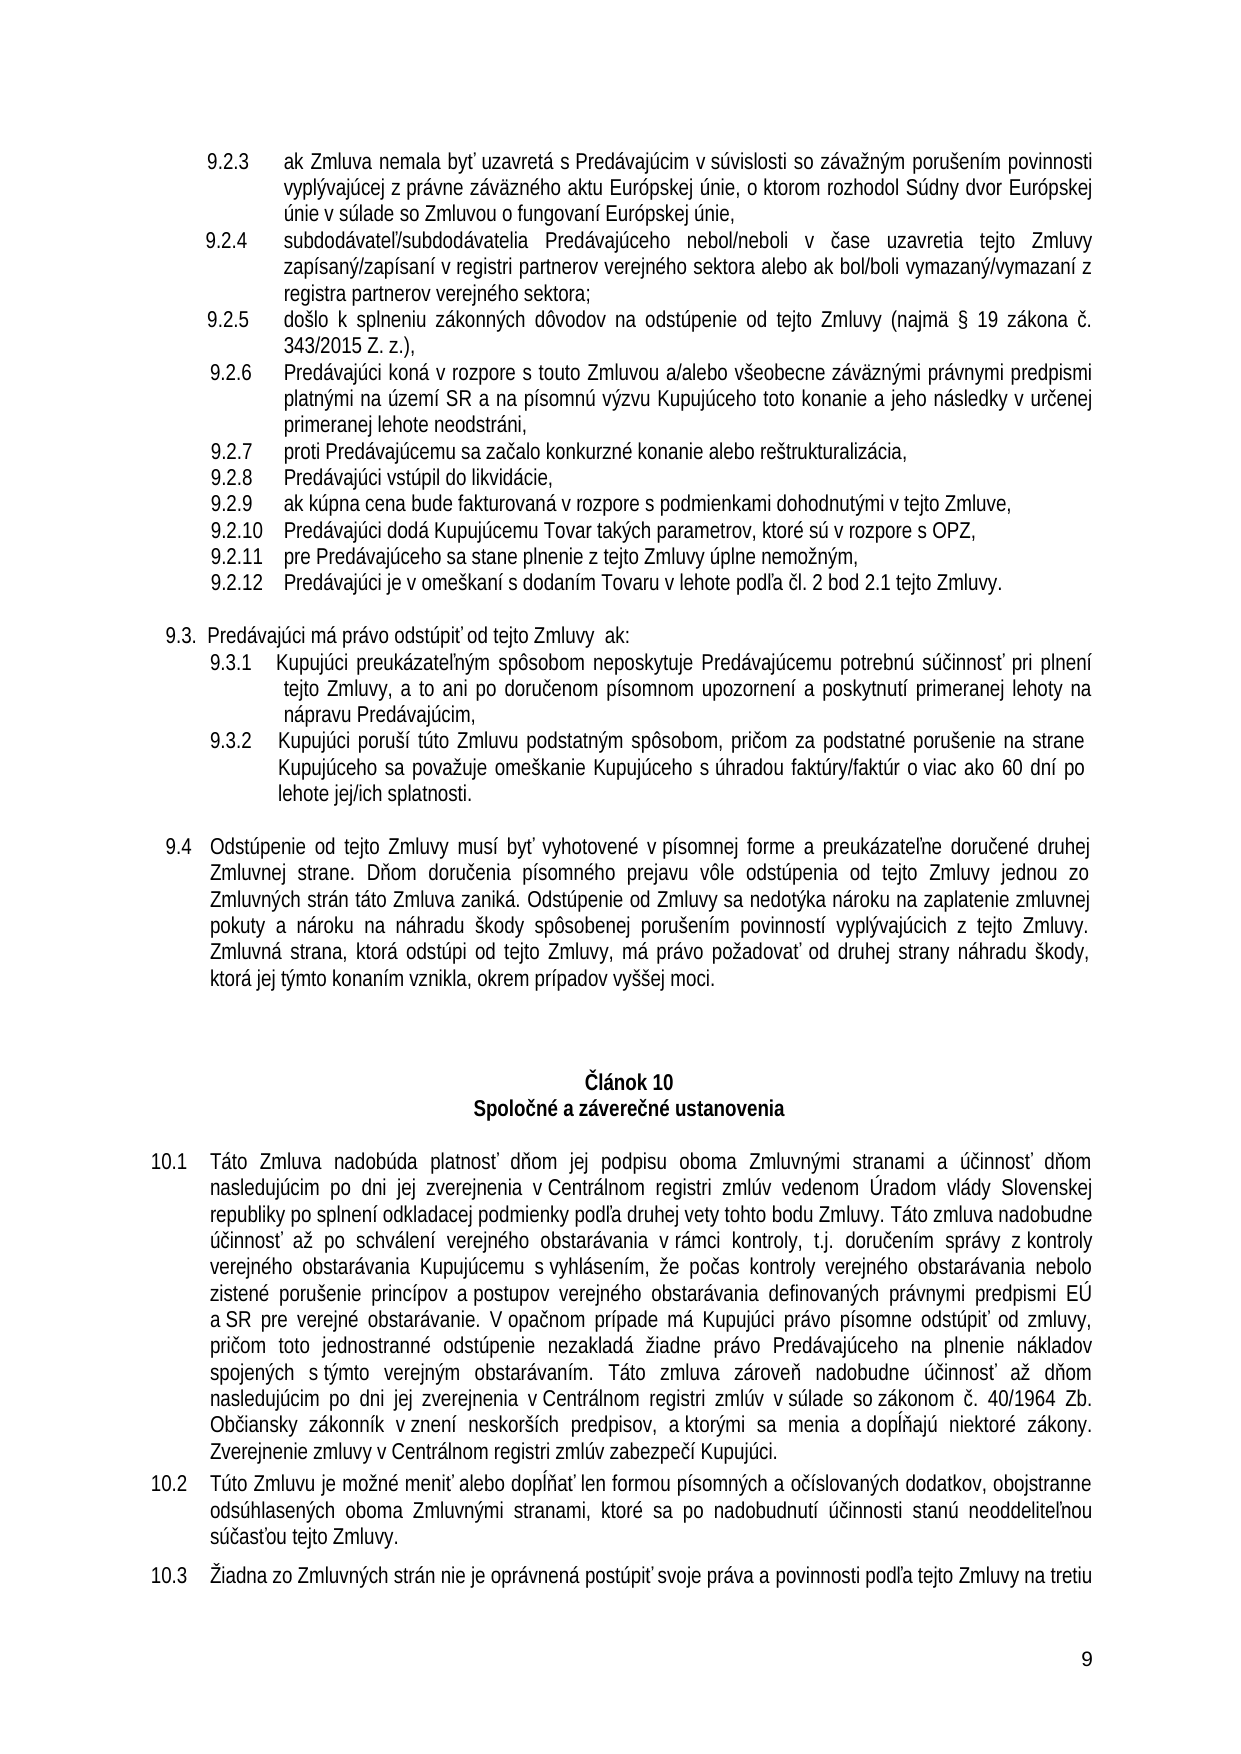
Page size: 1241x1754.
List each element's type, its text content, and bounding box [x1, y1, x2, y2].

list Túto Zmluvu je možné meniť alebo dopĺňať len formou písomných a očíslovaných dodatkov, obojstranne odsúhlasených oboma Zmluvnými stranami, ktoré sa po nadobudnutí účinnosti stanú neoddeliteľnou súčasťou tejto Zmluvy. [151, 1470, 1092, 1549]
list 9.3.1 Kupujúci preukázateľným spôsobom neposkytuje Predávajúcemu potrebnú súčinnosť pri plnení tejto Zmluvy, a to ani po doručenom písomnom upozornení a poskytnutí primeranej lehoty na nápravu Predávajúcim, [210, 648, 1092, 727]
text 9.2.5 došlo k splneniu zákonných dôvodov na odstúpenie od tejto Zmluvy (najmä § 19 zákona č. 343/2015 Z. z.), [165, 306, 1092, 358]
list Predávajúci vstúpil do likvidácie, [211, 464, 1092, 490]
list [151, 1562, 1092, 1588]
text 9.2.3 ak Zmluva nemala byť uzavretá s Predávajúcim v súvislosti so závažným porušením povinnosti vyplývajúcej z právne záväzného aktu Európskej únie, o ktorom rozhodol Súdny dvor Európskej únie v súlade so Zmluvou o fungovaní Európskej únie, [165, 148, 1092, 227]
list ak kúpna cena bude fakturovaná v rozpore s podmienkami dohodnutými v tejto Zmluve, [211, 490, 1092, 517]
list Táto Zmluva nadobúda platnosť dňom jej podpisu oboma Zmluvnými stranami a účinnosť dňom nasledujúcim po dni jej zverejnenia v Centrálnom registri zmlúv vedenom Úradom vlády Slovenskej republiky po splnení odkladacej podmienky podľa druhej vety tohto bodu Zmluvy. Táto zmluva nadobudne účinnosť až po schválení verejného obstarávania v rámci kontroly, t.j. doručením správy z kontroly verejného obstarávania Kupujúcemu s vyhlásením, že počas kontroly verejného obstarávania nebolo zistené porušenie princípov a postupov verejného obstarávania definovaných právnymi predpismi EÚ a SR pre verejné obstarávanie. V opačnom prípade má Kupujúci právo písomne odstúpiť od zmluvy, pričom toto jednostranné odstúpenie nezakladá žiadne právo Predávajúceho na plnenie nákladov spojených s týmto verejným obstarávaním. Táto zmluva zároveň nadobudne účinnosť až dňom nasledujúcim po dni jej zverejnenia v Centrálnom registri zmlúv v súlade so zákonom č. 40/1964 Zb. Občiansky zákonník v znení neskorších predpisov, a ktorými sa menia a dopĺňajú niektoré zákony. Zverejnenie zmluvy v Centrálnom registri zmlúv zabezpečí Kupujúci. [151, 1148, 1092, 1464]
list Kupujúci poruší túto Zmluvu podstatným spôsobom, pričom za podstatné porušenie na strane Kupujúceho sa považuje omeškanie Kupujúceho s úhradou faktúry/faktúr o viac ako 60 dní po lehote jej/ich splatnosti. [210, 727, 1092, 807]
list Predávajúci dodá Kupujúcemu Tovar takých parametrov, ktoré sú v rozpore s OPZ, [211, 517, 1092, 543]
text Článok 10 [165, 1069, 1092, 1095]
list proti Predávajúcemu sa začalo konkurzné konanie alebo reštrukturalizácia, [211, 438, 1092, 464]
text 9.2.4 subdodávateľ/subdodávatelia Predávajúceho nebol/neboli v čase uzavretia tejto Zmluvy zapísaný/zapísaní v registri partnerov verejného sektora alebo ak bol/boli vymazaný/vymazaní z registra partnerov verejného sektora; [195, 227, 1092, 306]
list pre Predávajúceho sa stane plnenie z tejto Zmluvy úplne nemožným, [211, 543, 1092, 569]
text 9.2.6 Predávajúci koná v rozpore s touto Zmluvou a/alebo všeobecne záväznými právnymi predpismi platnými na území SR a na písomnú výzvu Kupujúceho toto konanie a jeho následky v určenej primeranej lehote neodstráni, [210, 358, 1092, 438]
text 9.3. Predávajúci má právo odstúpiť od tejto Zmluvy ak: [165, 622, 1092, 648]
list Predávajúci je v omeškaní s dodaním Tovaru v lehote podľa čl. 2 bod 2.1 tejto Zmluvy. [211, 569, 1092, 596]
text Spoločné a záverečné ustanovenia [165, 1095, 1092, 1121]
list Odstúpenie od tejto Zmluvy musí byť vyhotovené v písomnej forme a preukázateľne doručené druhej Zmluvnej strane. Dňom doručenia písomného prejavu vôle odstúpenia od tejto Zmluvy jednou zo Zmluvných strán táto Zmluva zaniká. Odstúpenie od Zmluvy sa nedotýka nároku na zaplatenie zmluvnej pokuty a nároku na náhradu škody spôsobenej porušením povinností vyplývajúcich z tejto Zmluvy. Zmluvná strana, ktorá odstúpi od tejto Zmluvy, má právo požadovať od druhej strany náhradu škody, ktorá jej týmto konaním vznikla, okrem prípadov vyššej moci. [165, 833, 1090, 991]
